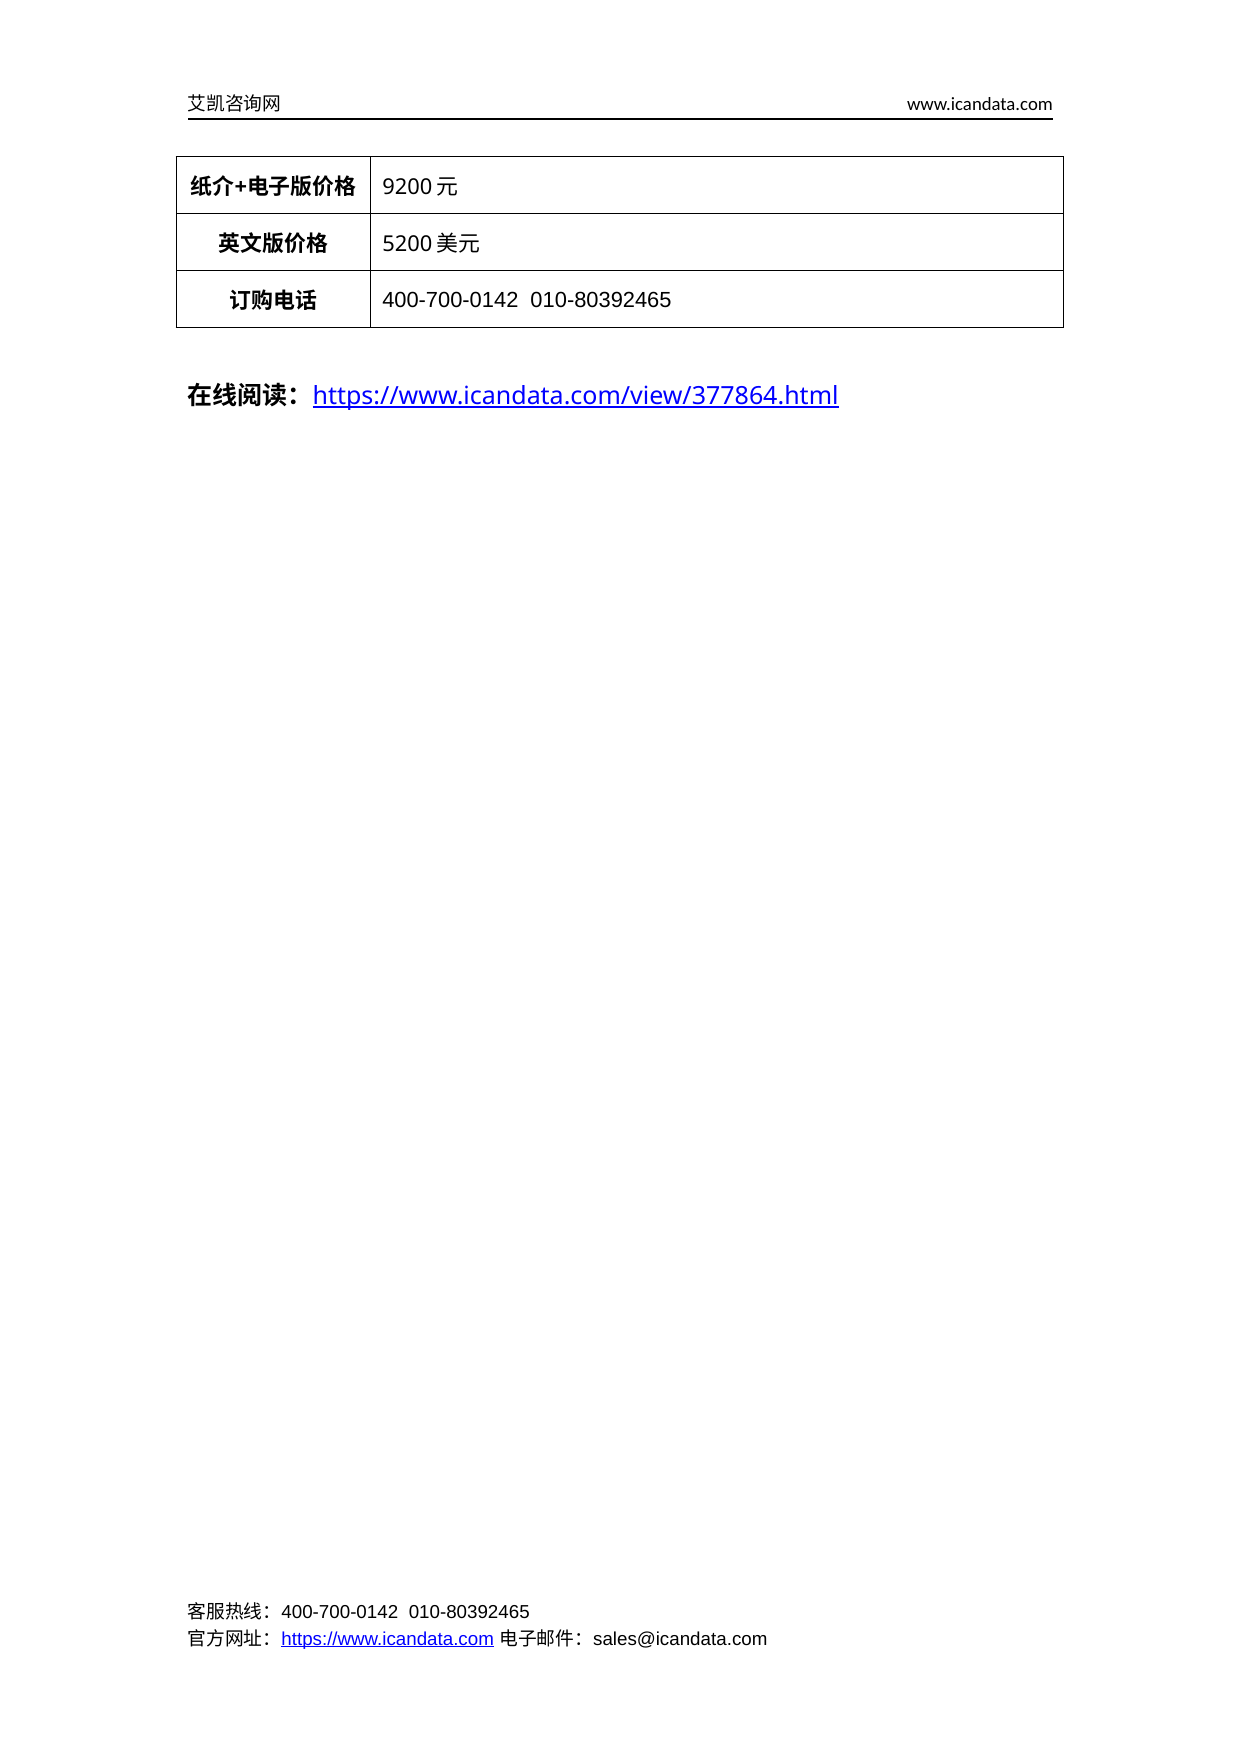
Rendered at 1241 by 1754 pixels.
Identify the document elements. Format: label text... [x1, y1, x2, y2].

text 在线阅读：https://www.icandata.com/view/377864.html [187, 361, 1053, 426]
table_cell 订购电话 [177, 271, 370, 327]
table_cell 英文版价格 [177, 214, 370, 270]
table_cell 9200元 [371, 157, 1063, 213]
table_cell 5200美元 [371, 214, 1063, 270]
table_cell 400-700-0142 010-80392465 [371, 271, 1063, 327]
table_cell 纸介+电子版价格 [177, 157, 370, 213]
